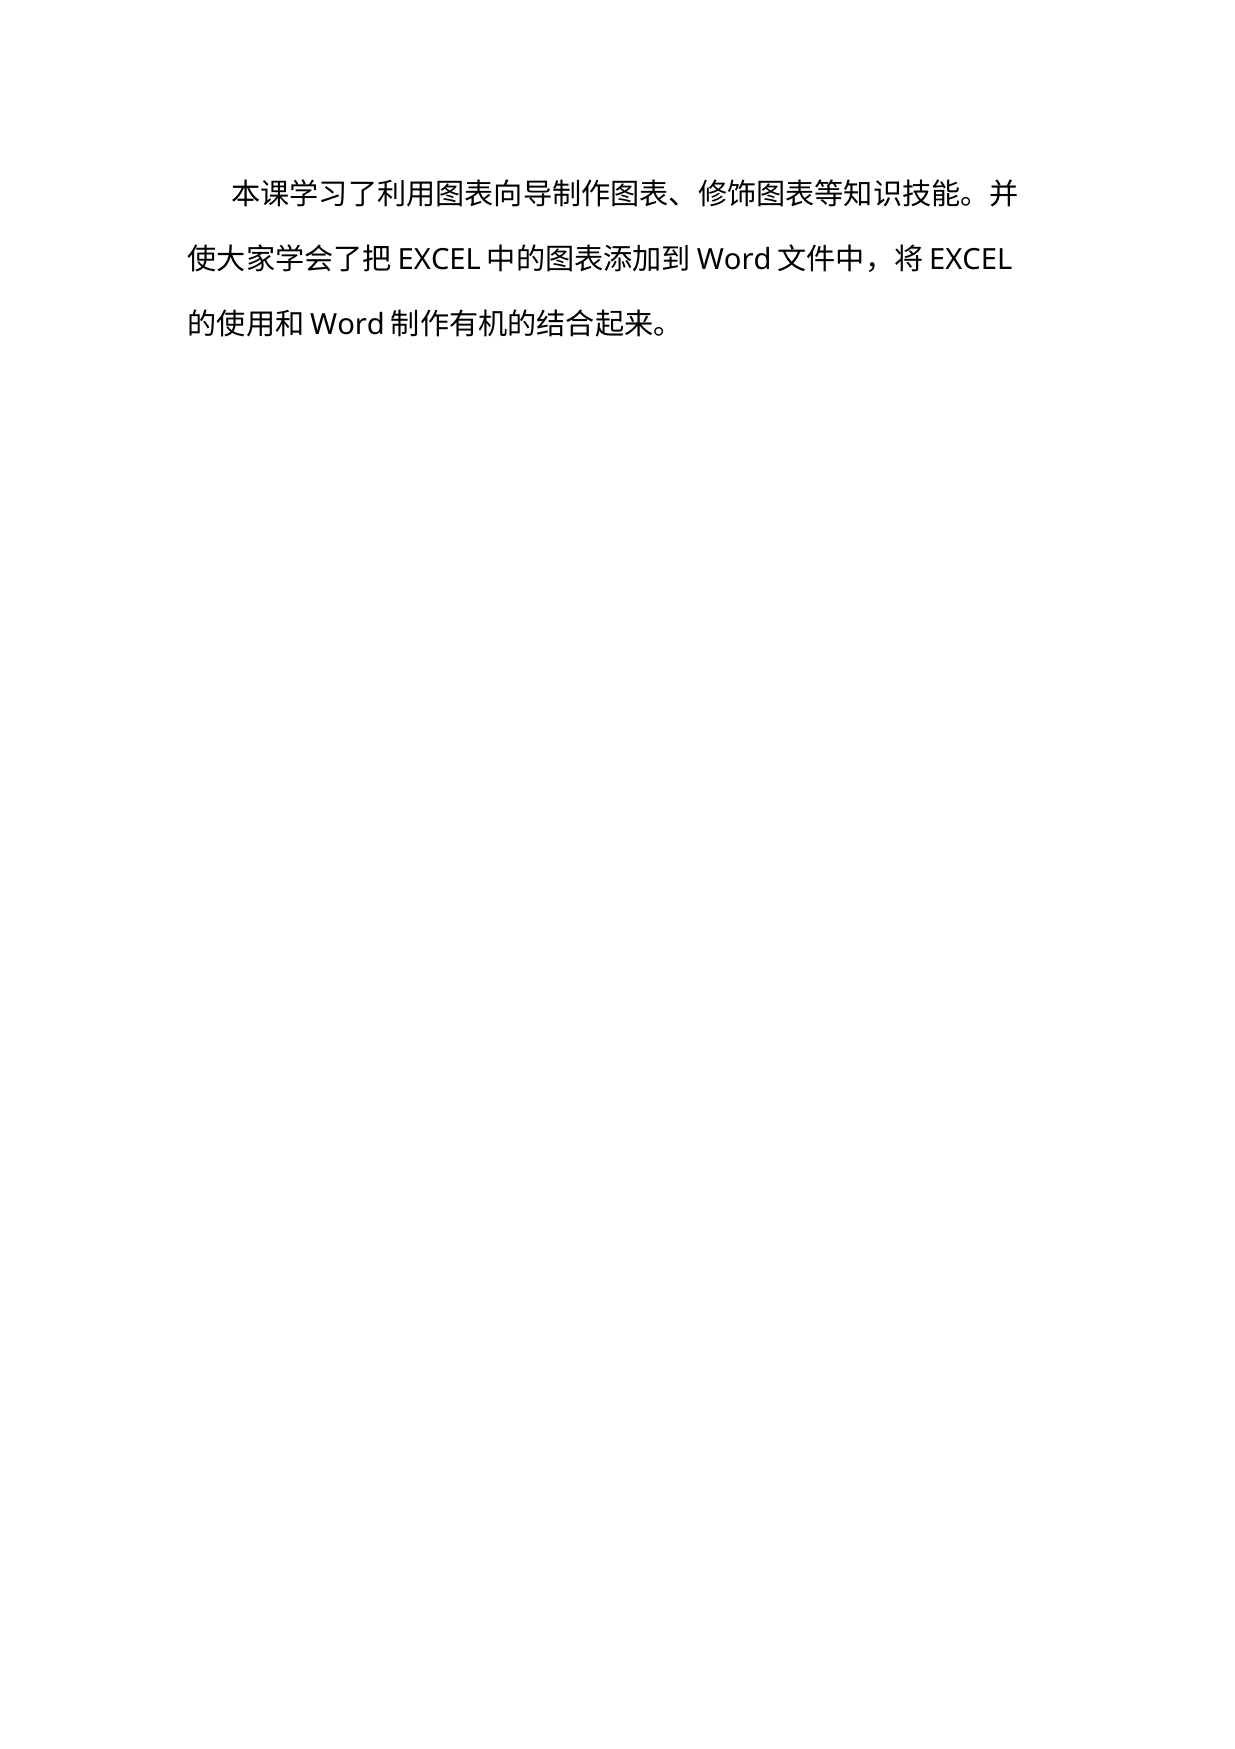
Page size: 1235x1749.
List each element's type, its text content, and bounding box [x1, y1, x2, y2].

text 本课学习了利用图表向导制作图表、修饰图表等知识技能。并使大家学会了把EXCEL中的图表添加到Word文件中，将EXCEL的使用和Word制作有机的结合起来。 [187, 159, 1047, 354]
